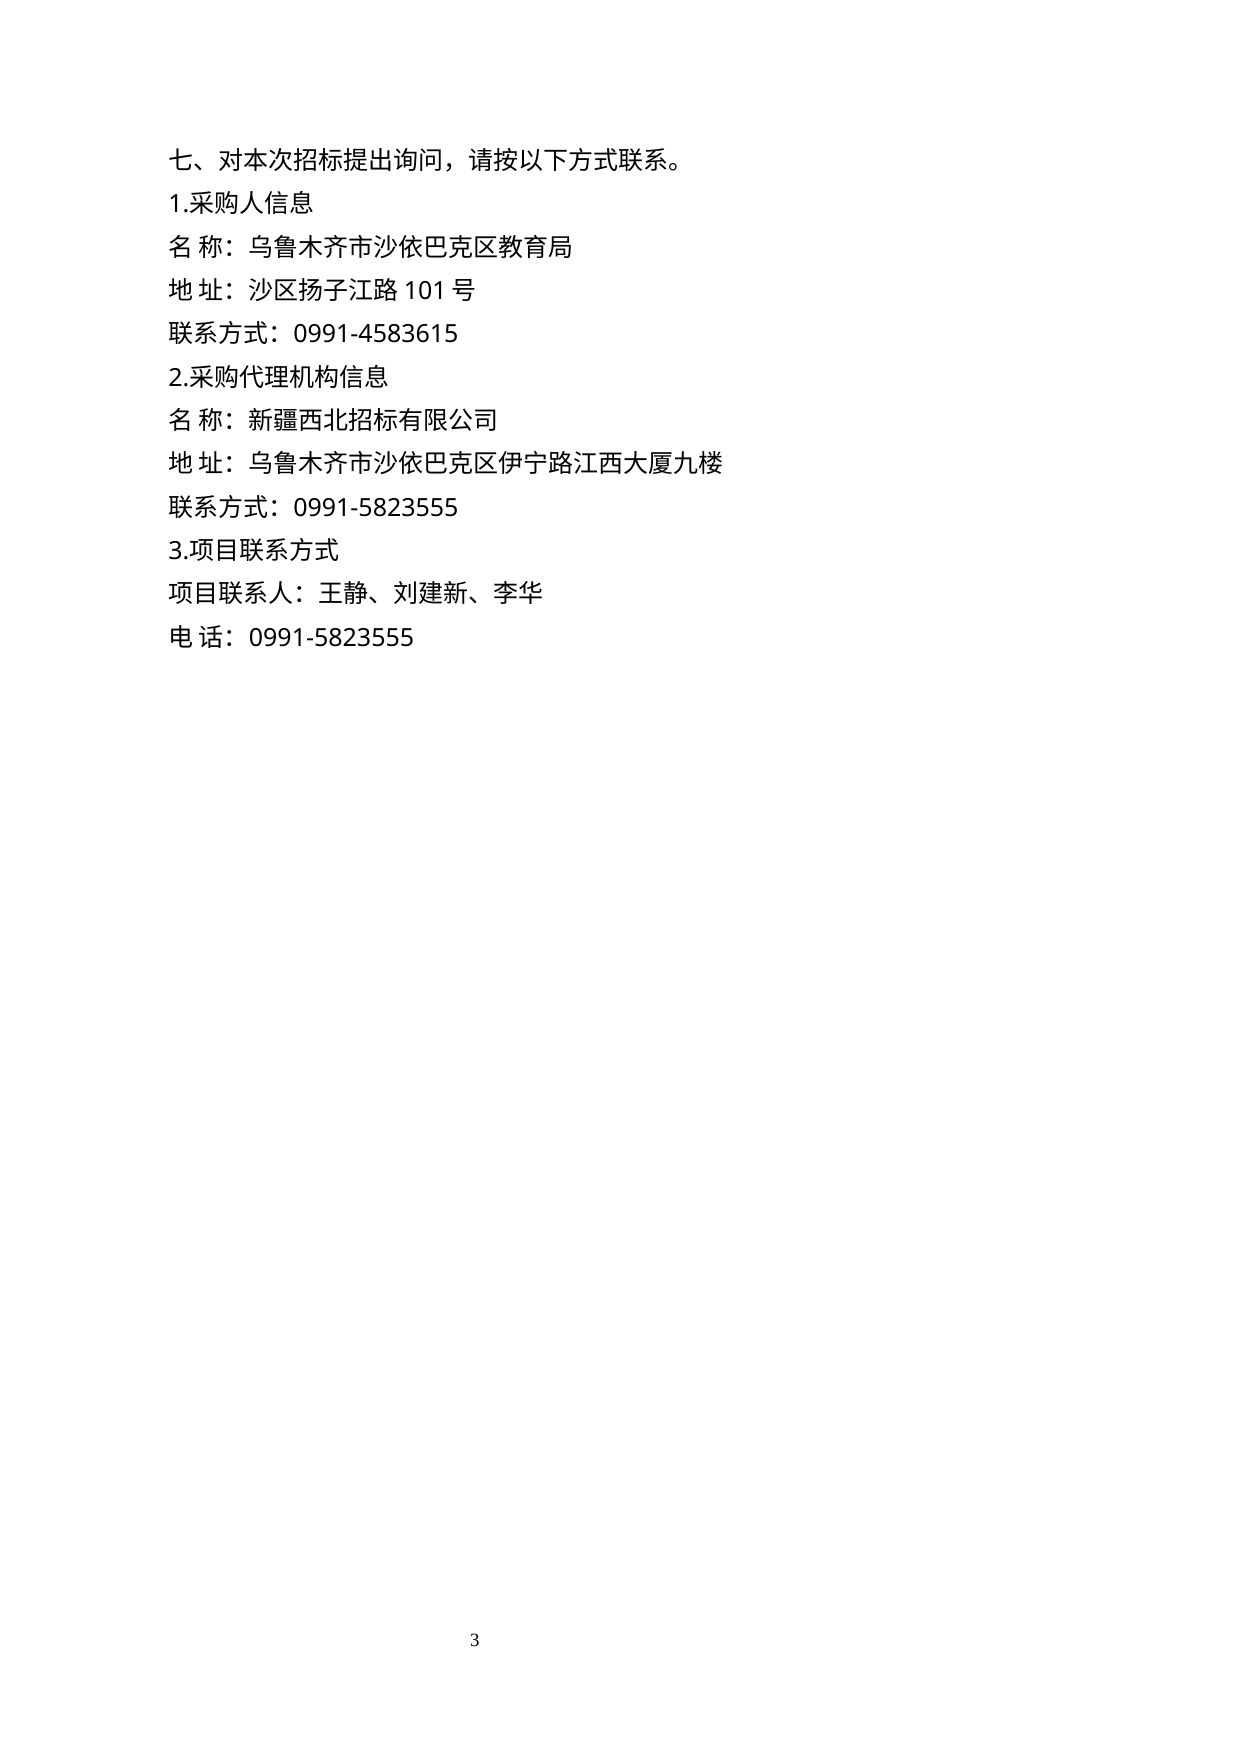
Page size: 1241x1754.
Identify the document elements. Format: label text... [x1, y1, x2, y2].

text 项目联系人：王静、刘建新、李华 [118, 570, 1122, 613]
text 联系方式：0991-4583615 [118, 310, 1122, 353]
text 七、对本次招标提出询问，请按以下方式联系。 [118, 137, 1122, 180]
text 电 话：0991-5823555 [118, 613, 1122, 657]
text 3.项目联系方式 [118, 527, 1122, 570]
text 地 址：乌鲁木齐市沙依巴克区伊宁路江西大厦九楼 [118, 440, 1122, 483]
text 联系方式：0991-5823555 [118, 483, 1122, 527]
text 地 址：沙区扬子江路101号 [118, 267, 1122, 310]
text 2.采购代理机构信息 [118, 353, 1122, 397]
text 名 称：乌鲁木齐市沙依巴克区教育局 [118, 223, 1122, 267]
text 1.采购人信息 [118, 180, 1122, 223]
text 名 称：新疆西北招标有限公司 [118, 397, 1122, 440]
